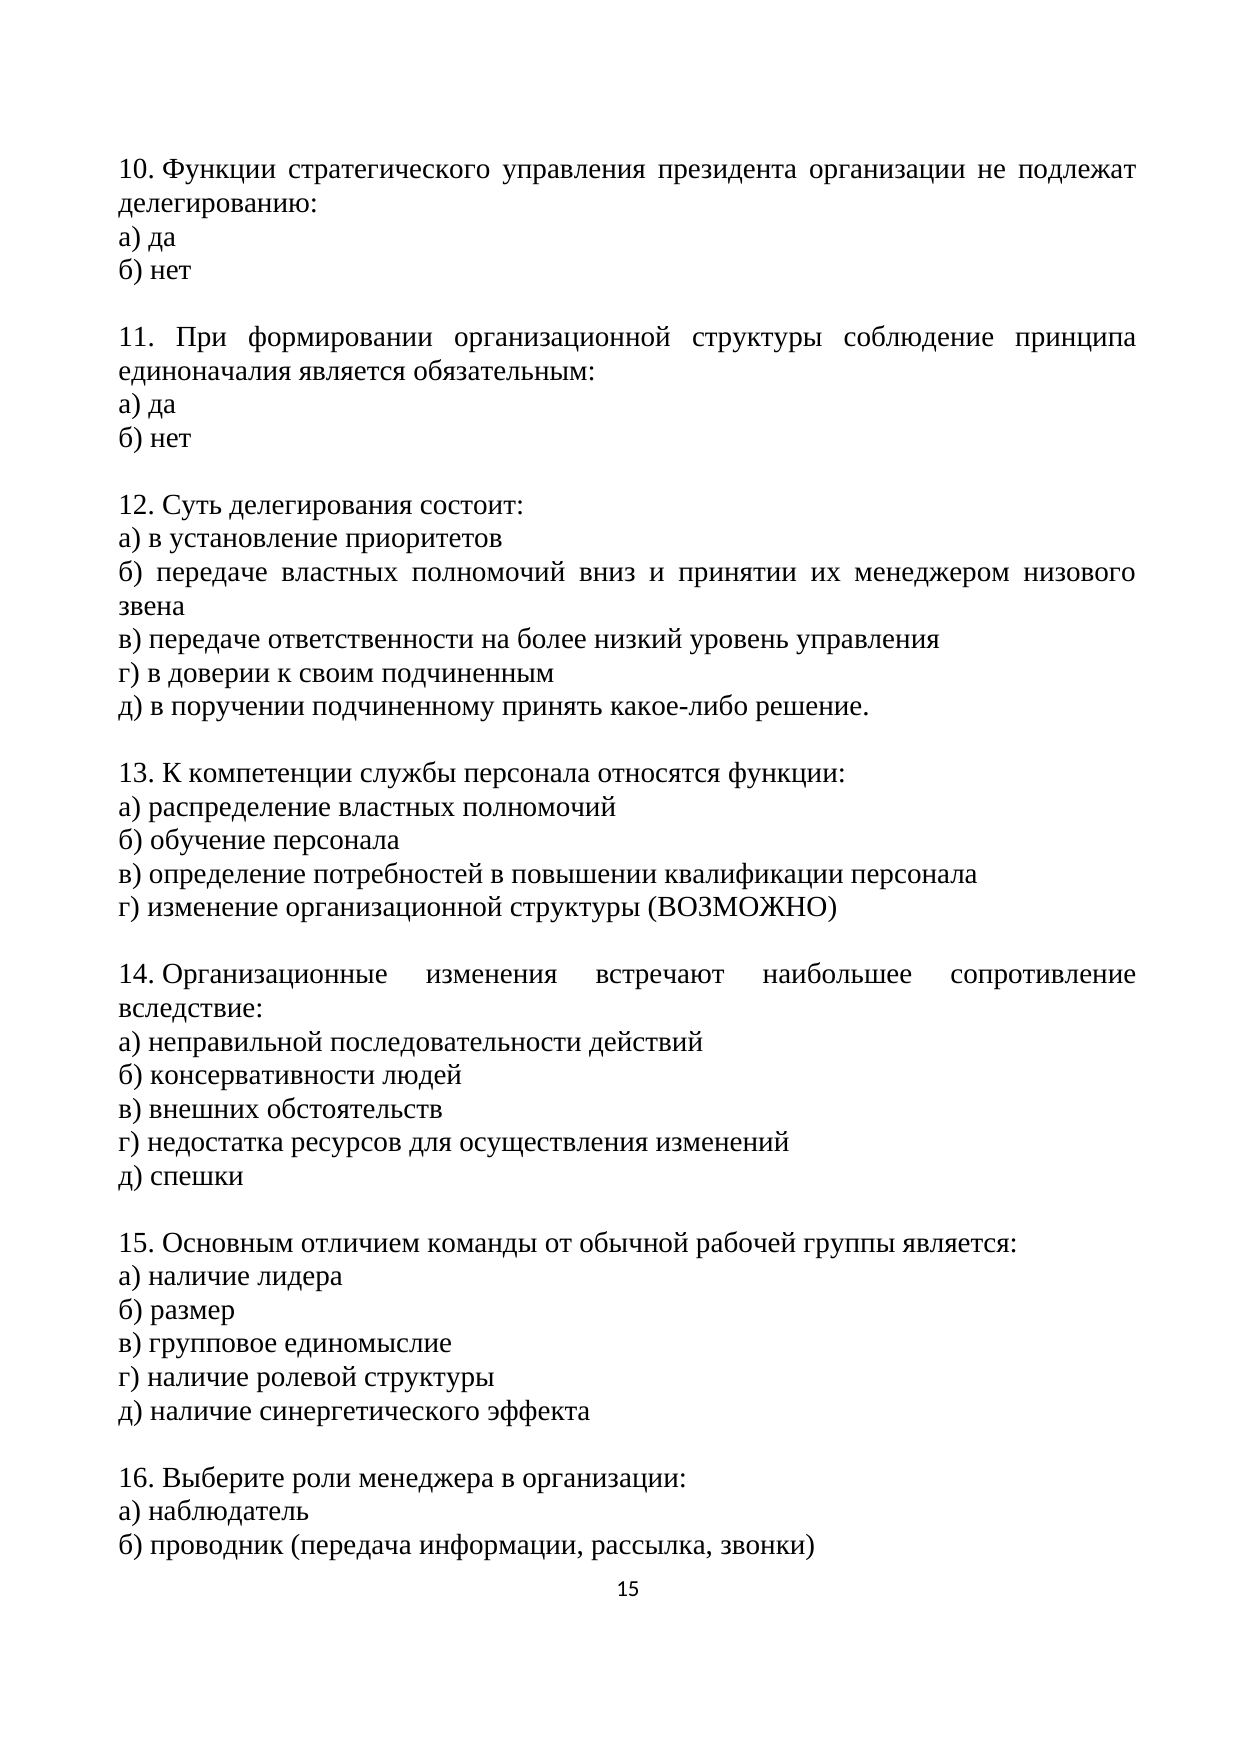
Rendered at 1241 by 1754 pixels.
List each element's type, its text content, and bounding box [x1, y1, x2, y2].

text г) недостатка ресурсов для осуществления изменений [118, 1124, 1137, 1158]
text в) определение потребностей в повышении квалификации персонала [118, 856, 1137, 889]
text б) нет [118, 252, 1137, 286]
text б) передаче властных полномочий вниз и принятии их менеджером низового звена [118, 554, 1137, 621]
text 14. Организационные изменения встречают наибольшее сопротивление вследствие: [118, 957, 1137, 1024]
text в) передаче ответственности на более низкий уровень управления [118, 621, 1137, 655]
text 12. Суть делегирования состоит: [118, 487, 1137, 521]
text д) в поручении подчиненному принять какое-либо решение. [118, 688, 1137, 722]
text а) распределение властных полномочий [118, 789, 1137, 822]
text а) да [118, 386, 1137, 420]
text а) наблюдатель [118, 1493, 1137, 1527]
text 16. Выберите роли менеджера в организации: [118, 1460, 1137, 1493]
text б) обучение персонала [118, 822, 1137, 856]
text 15. Основным отличием команды от обычной рабочей группы является: [118, 1225, 1137, 1258]
text г) изменение организационной структуры (ВОЗМОЖНО) [118, 889, 1137, 923]
text 13. К компетенции службы персонала относятся функции: [118, 755, 1137, 789]
text д) спешки [118, 1158, 1137, 1191]
text б) нет [118, 420, 1137, 453]
text д) наличие синергетического эффекта [118, 1393, 1137, 1426]
text а) в установление приоритетов [118, 521, 1137, 554]
text в) внешних обстоятельств [118, 1091, 1137, 1124]
text б) консервативности людей [118, 1057, 1137, 1091]
text в) групповое единомыслие [118, 1326, 1137, 1359]
text 10. Функции стратегического управления президента организации не подлежат делегированию: [118, 152, 1137, 219]
text а) неправильной последовательности действий [118, 1024, 1137, 1057]
text г) в доверии к своим подчиненным [118, 655, 1137, 688]
text 11. При формировании организационной структуры соблюдение принципа единоначалия является обязательным: [118, 319, 1137, 386]
text б) проводник (передача информации, рассылка, звонки) [118, 1527, 1137, 1560]
text а) да [118, 219, 1137, 252]
text б) размер [118, 1292, 1137, 1326]
text а) наличие лидера [118, 1258, 1137, 1292]
text г) наличие ролевой структуры [118, 1359, 1137, 1393]
